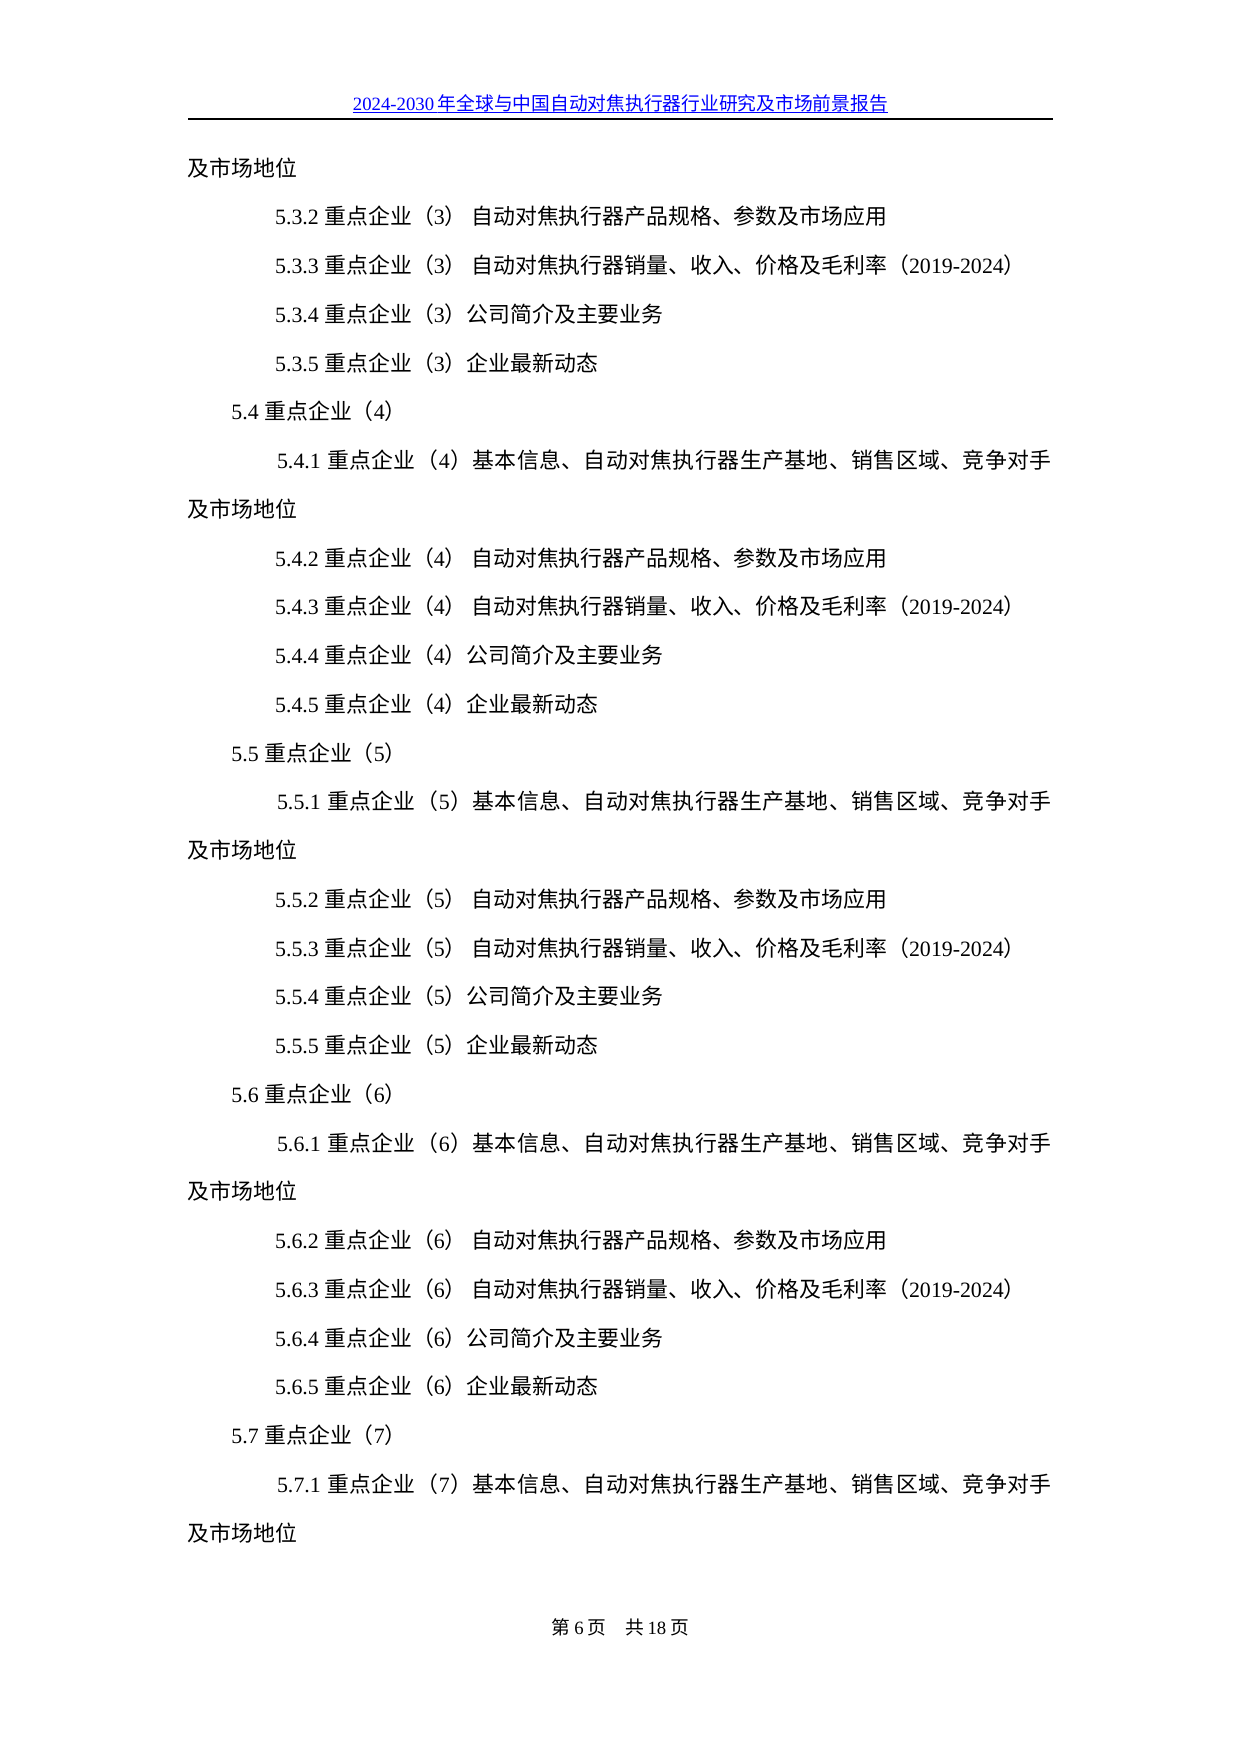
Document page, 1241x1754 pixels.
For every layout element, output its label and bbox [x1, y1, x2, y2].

text [187, 150, 1053, 1548]
